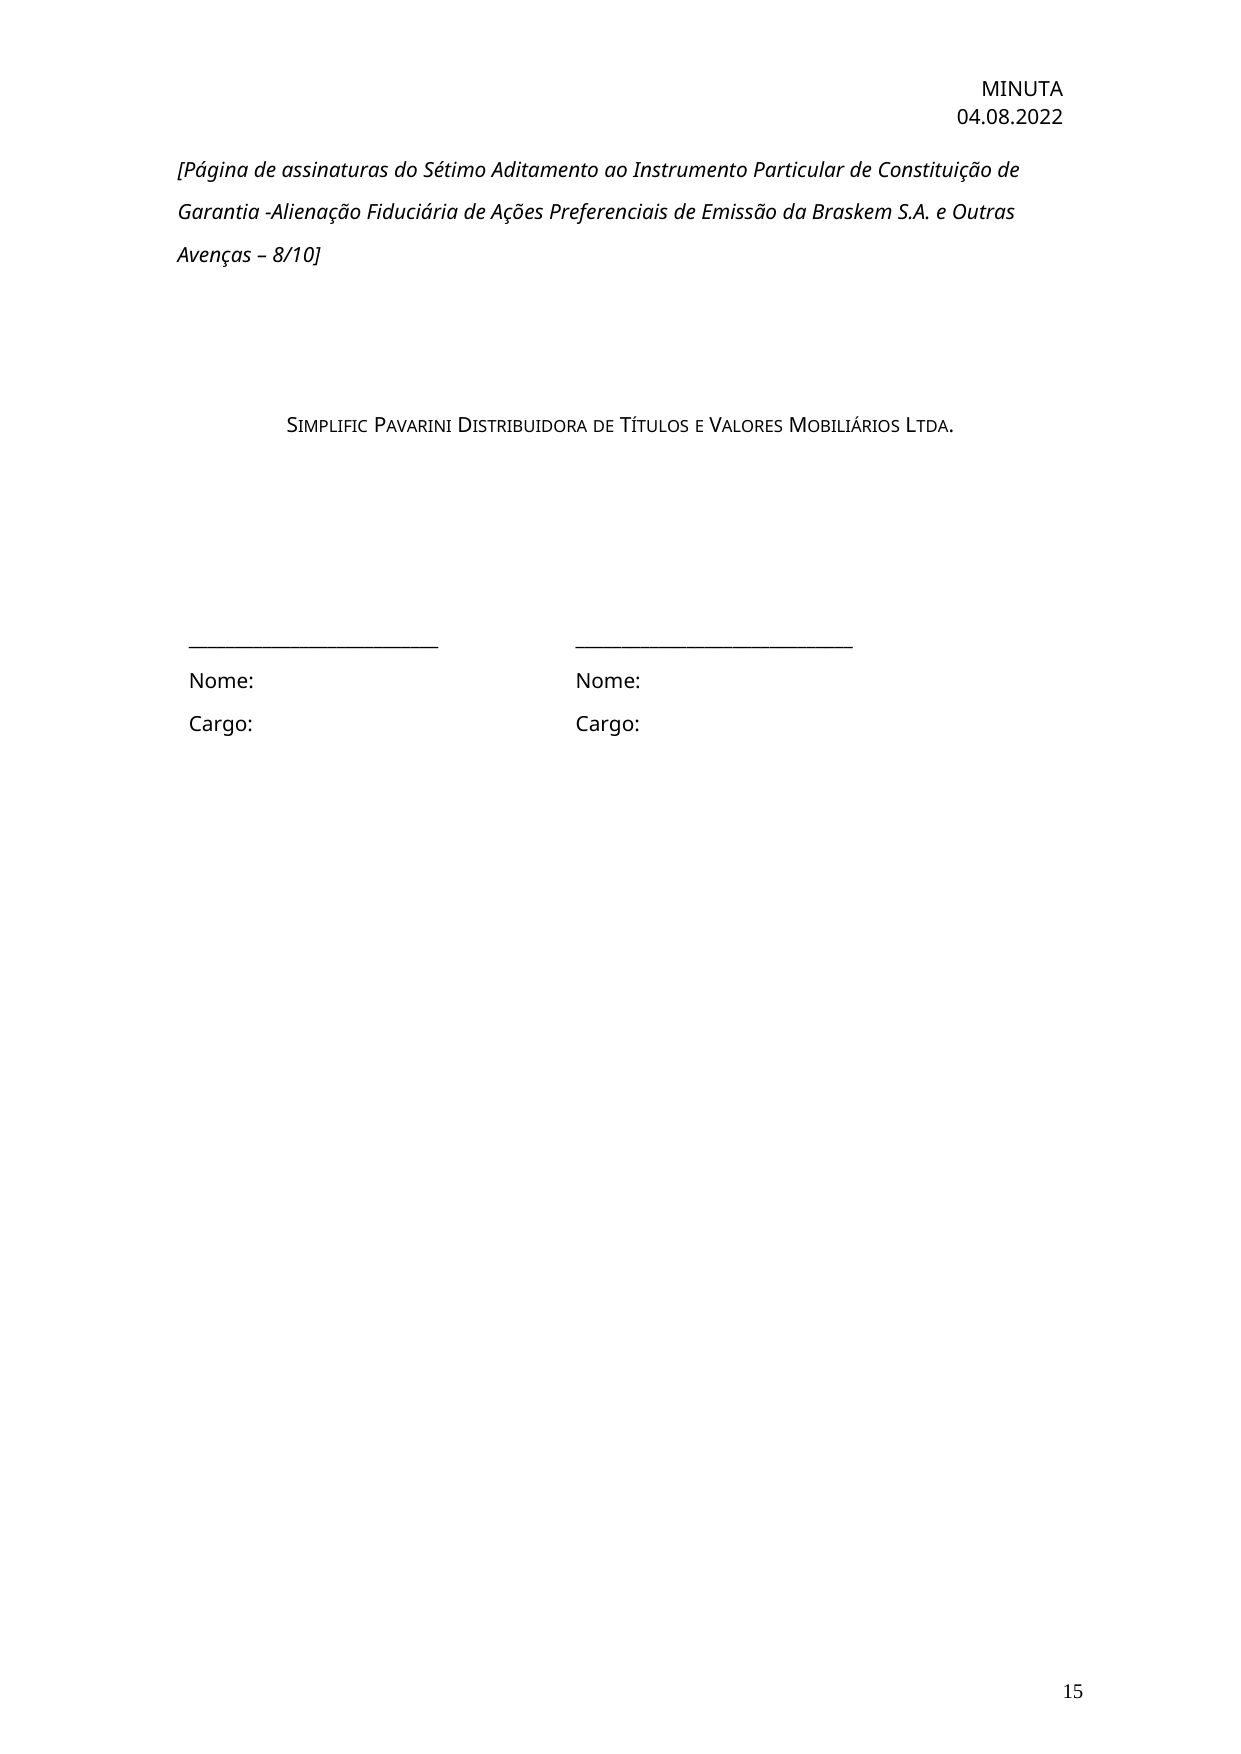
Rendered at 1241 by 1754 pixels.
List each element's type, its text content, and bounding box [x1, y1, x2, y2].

text [Página de assinaturas do Sétimo Aditamento ao Instrumento Particular de Constituição de Garantia -Alienação Fiduciária de Ações Preferenciais de Emissão da Braskem S.A. e Outras Avenças – 8/10] [177, 155, 1063, 268]
text Simplific Pavarini Distribuidora de Títulos e Valores Mobiliários Ltda. [177, 410, 1063, 439]
table_header ___________________________ Nome: Cargo: [177, 624, 564, 749]
table_header ______________________________ Nome: Cargo: [564, 624, 992, 749]
